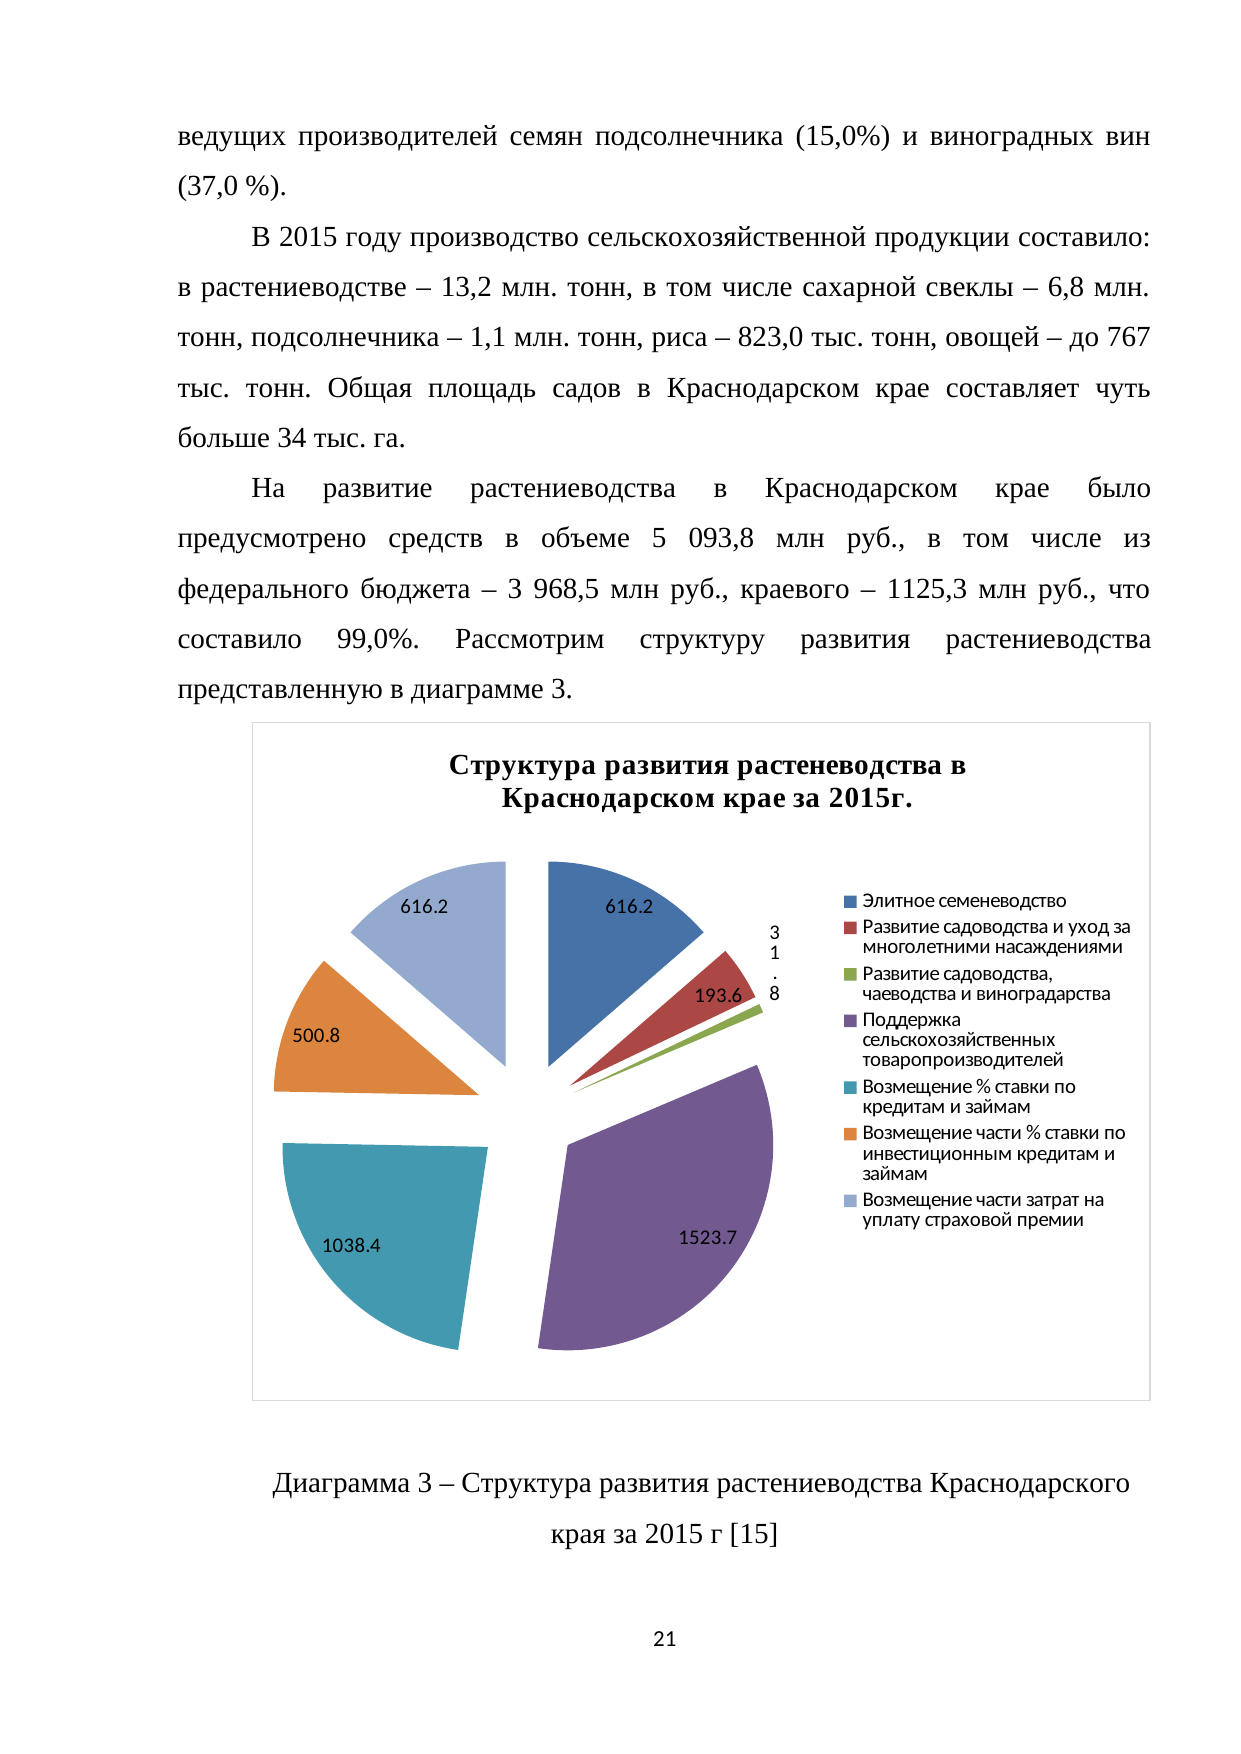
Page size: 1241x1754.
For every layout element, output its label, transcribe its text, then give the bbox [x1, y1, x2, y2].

text В 2015 году производство сельскохозяйственной продукции составило: в растениеводстве – 13,2 млн. тонн, в том числе сахарной свеклы – 6,8 млн. тонн, подсолнечника – 1,1 млн. тонн, риса – 823,0 тыс. тонн, овощей – до 767 тыс. тонн. Общая площадь садов в Краснодарском крае составляет чуть больше 34 тыс. га. [177, 219, 1152, 453]
text На развитие растениеводства в Краснодарском крае было предусмотрено средств в объеме 5 093,8 млн руб., в том числе из федерального бюджета – 3 968,5 млн руб., краевого – 1125,3 млн руб., что составило 99,0%. Рассмотрим структуру развития растениеводства представленную в диаграмме 3. [177, 470, 1152, 705]
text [177, 118, 1152, 202]
text Диаграмма 3 – Структура развития растениеводства Краснодарского края за 2015 г [15] [177, 1465, 1152, 1549]
